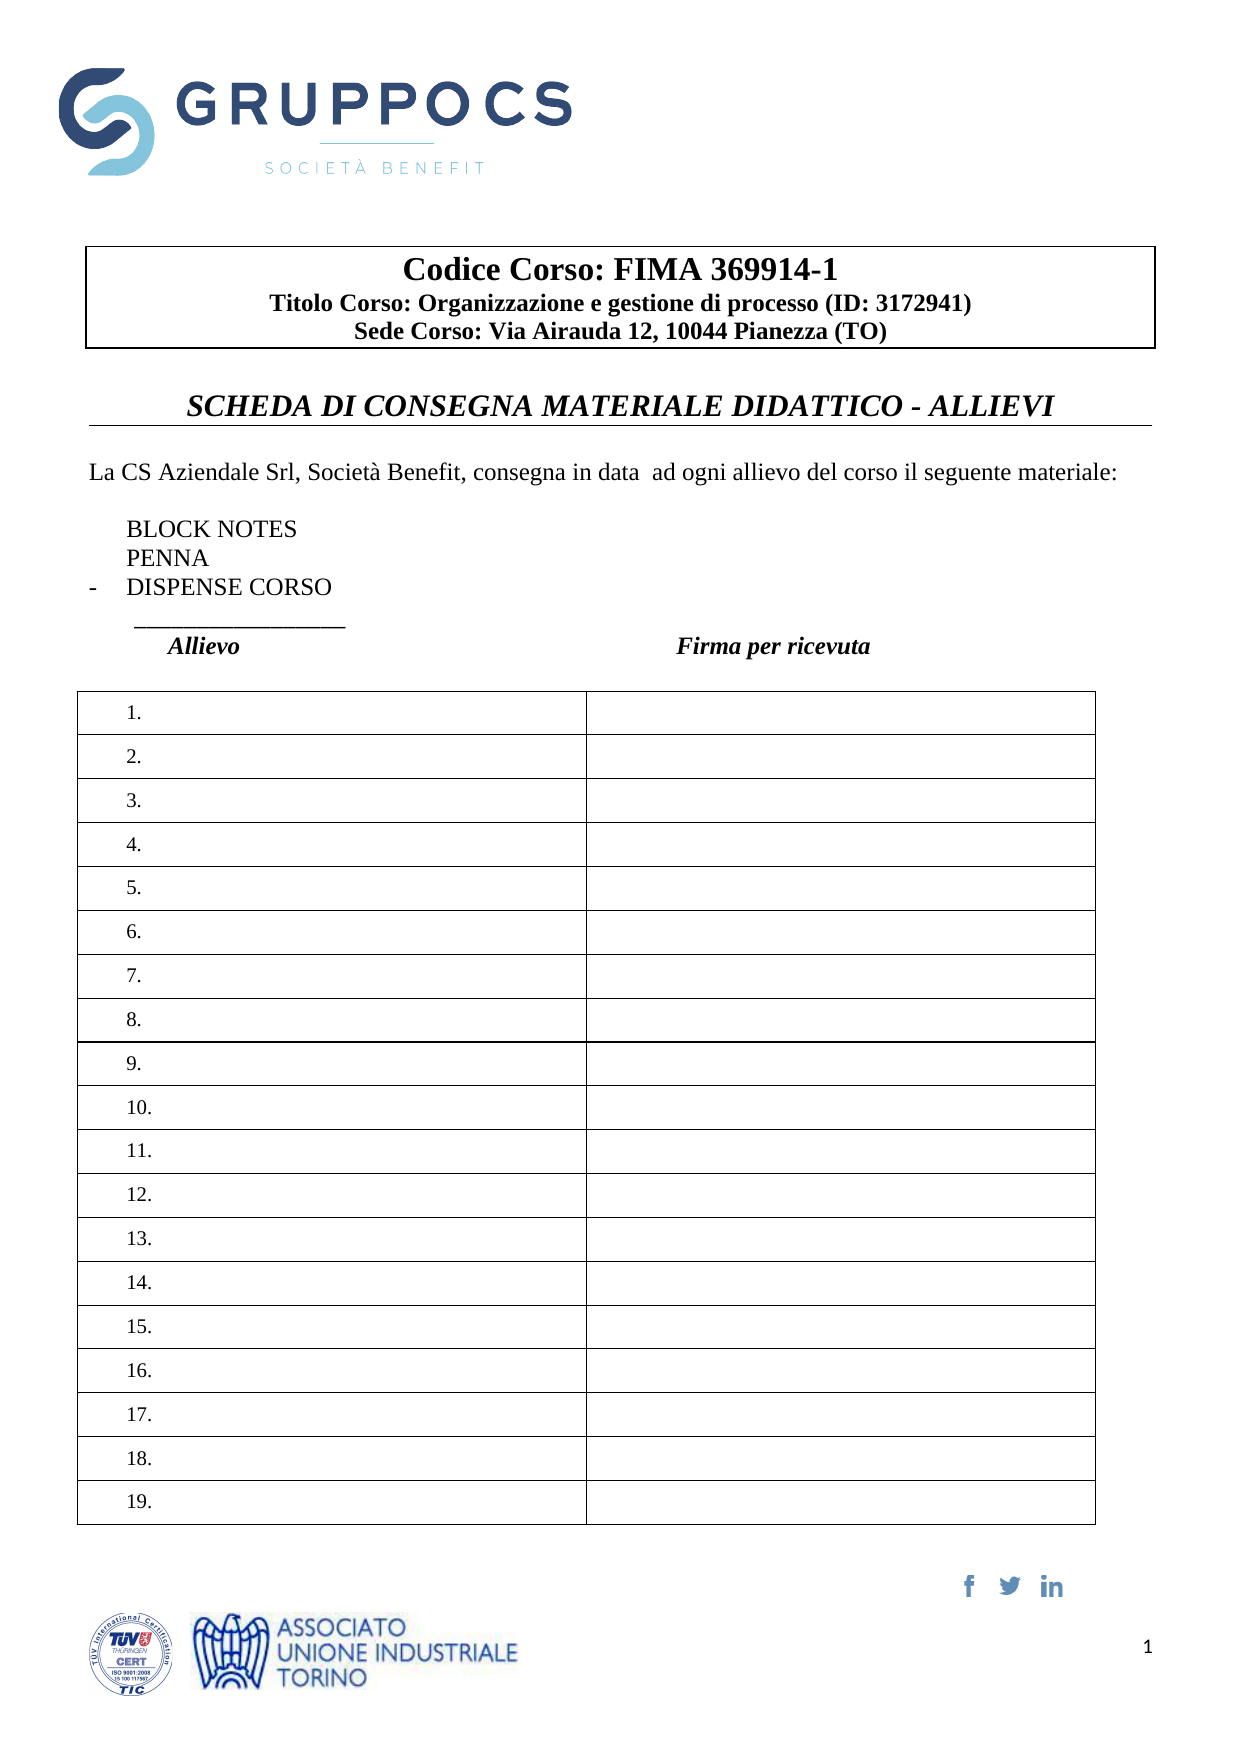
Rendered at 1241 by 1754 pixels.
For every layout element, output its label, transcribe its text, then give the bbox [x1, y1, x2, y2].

table_cell [78, 1218, 586, 1261]
table_cell [78, 911, 586, 954]
table_cell [587, 867, 1095, 910]
text Allievo Firma per ricevuta [88, 631, 1152, 660]
table_cell [587, 1086, 1095, 1129]
table_cell [78, 1393, 586, 1436]
text Codice Corso: FIMA 369914-1 [87, 247, 1154, 288]
picture [964, 1575, 1063, 1597]
text BLOCK NOTES [126, 514, 1152, 543]
table_cell [587, 1437, 1095, 1480]
table_header [587, 692, 1095, 734]
picture [58, 68, 580, 178]
table_cell [78, 1481, 586, 1524]
table_cell [78, 1306, 586, 1348]
table_cell [587, 1306, 1095, 1348]
table_cell [78, 867, 586, 910]
table_cell [78, 1262, 586, 1304]
table_cell [587, 823, 1095, 866]
table_cell [587, 1174, 1095, 1217]
table_cell [78, 1043, 586, 1085]
table_cell [78, 779, 586, 822]
table_cell [587, 1262, 1095, 1304]
table_cell [587, 1393, 1095, 1436]
table_cell [78, 1174, 586, 1217]
table_cell [78, 955, 586, 997]
picture [89, 1613, 173, 1696]
text Sede Corso: Via Airauda 12, 10044 Pianezza (TO) [87, 313, 1154, 347]
text _________________ [88, 601, 1152, 631]
table_cell [78, 999, 586, 1041]
text PENNA [126, 543, 1152, 572]
table_header [78, 692, 586, 734]
table_cell [587, 955, 1095, 997]
table_cell [587, 735, 1095, 778]
table_cell [78, 735, 586, 778]
table_cell [587, 1218, 1095, 1261]
table_cell [78, 1437, 586, 1480]
text La CS Aziendale Srl, Società Benefit, consegna in data ad ogni allievo del corso il seguente materiale: [88, 457, 1152, 486]
table_cell [587, 1043, 1095, 1085]
table_cell [587, 1481, 1095, 1524]
text Titolo Corso: Organizzazione e gestione di processo (ID: 3172941) [88, 288, 1152, 313]
table_cell [78, 1130, 586, 1173]
table_cell [587, 999, 1095, 1041]
table_cell [587, 1349, 1095, 1392]
picture [190, 1612, 520, 1690]
table_cell [587, 911, 1095, 954]
table_cell [78, 1349, 586, 1392]
table_cell [587, 1130, 1095, 1173]
table_cell [78, 823, 586, 866]
list DISPENSE CORSO [88, 572, 1152, 601]
text SCHEDA DI CONSEGNA MATERIALE DIDATTICO - ALLIEVI [88, 387, 1152, 426]
table_cell [78, 1086, 586, 1129]
table_cell [587, 779, 1095, 822]
